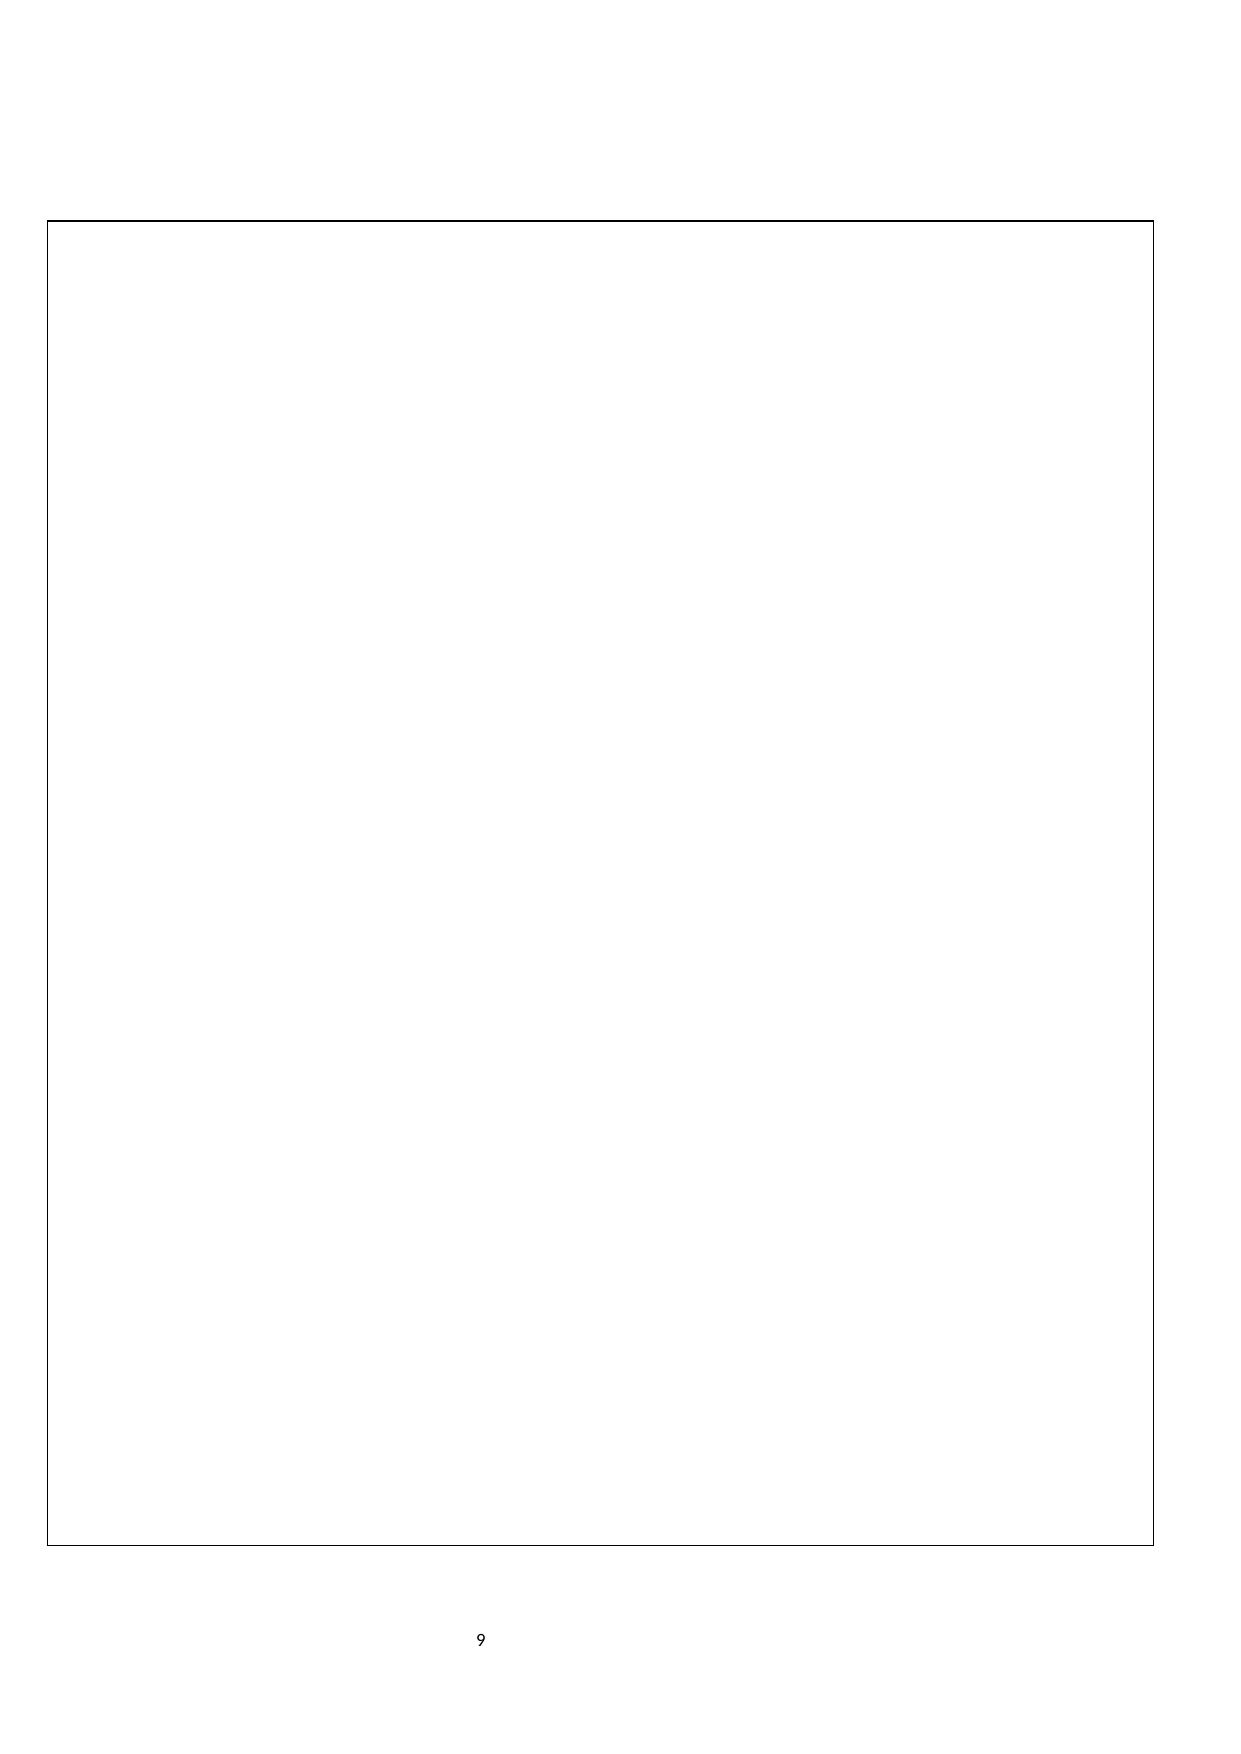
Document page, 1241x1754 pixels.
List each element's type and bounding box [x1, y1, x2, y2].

table_cell [48, 222, 1153, 1544]
